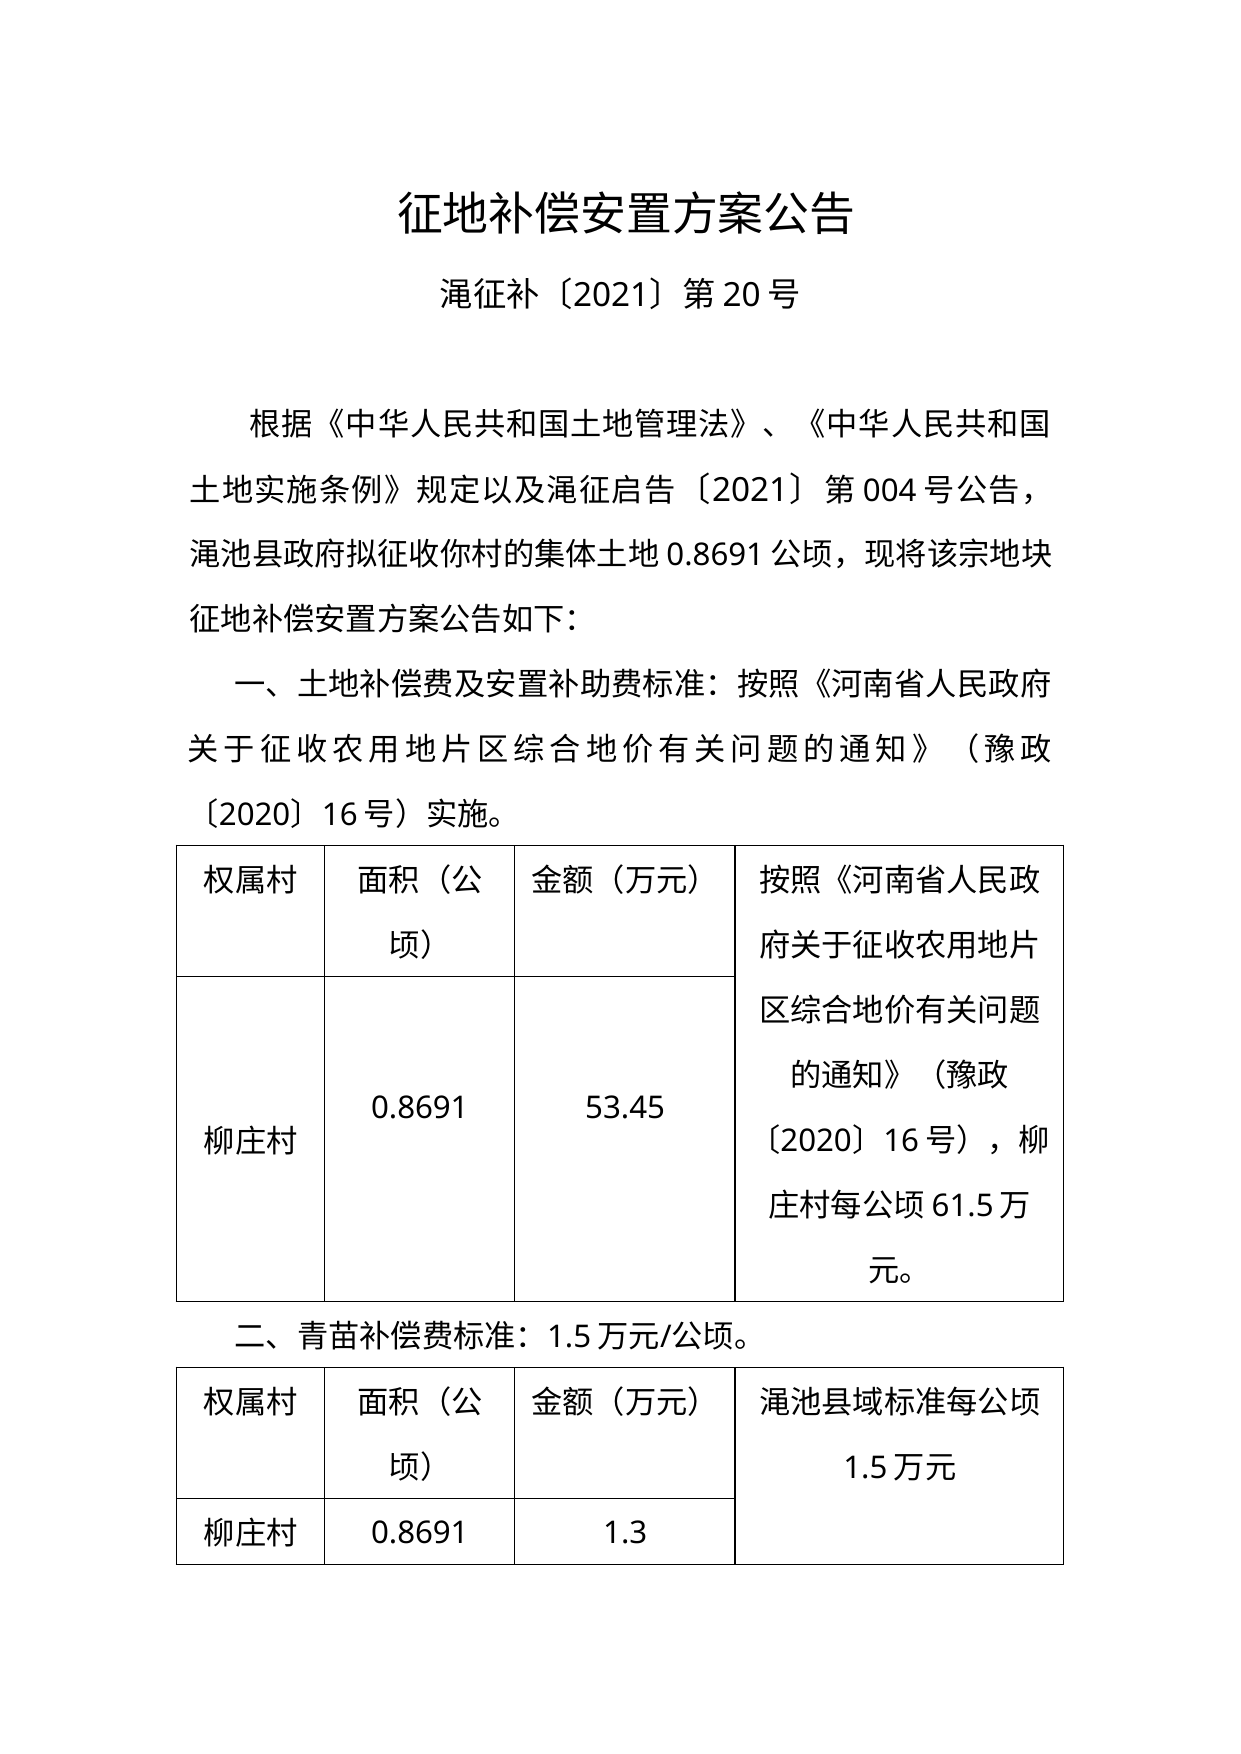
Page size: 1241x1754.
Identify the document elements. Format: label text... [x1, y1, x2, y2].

table_header 权属村 [177, 1368, 324, 1498]
text 渑征补〔2021〕第20号 [187, 259, 1053, 324]
table_cell 柳庄村 [177, 1499, 324, 1564]
table_cell 柳庄村 [177, 977, 324, 1301]
table_header 金额（万元） [515, 1368, 734, 1498]
table_cell 53.45 [515, 977, 734, 1301]
text 征地补偿安置方案公告 [187, 162, 1053, 259]
list 青苗补偿费标准：1.5万元/公顷。 [187, 1302, 1053, 1367]
table_header 面积（公顷） [325, 846, 514, 976]
table_header 权属村 [177, 846, 324, 976]
table_header 面积（公顷） [325, 1368, 514, 1498]
table_header 渑池县域标准每公顷1.5万元 [736, 1368, 1063, 1564]
list 土地补偿费及安置补助费标准：按照《河南省人民政府关于征收农用地片区综合地价有关问题的通知》（豫政〔2020〕16号）实施。 [187, 649, 1053, 844]
table_header 按照《河南省人民政府关于征收农用地片区综合地价有关问题的通知》（豫政〔2020〕16号），柳庄村每公顷 61.5万元。 [736, 846, 1063, 1301]
table_cell 0.8691 [325, 977, 514, 1301]
text 根据《中华人民共和国土地管理法》、《中华人民共和国土地实施条例》规定以及渑征启告〔2021〕第004号公告，渑池县政府拟征收你村的集体土地0.8691公顷，现将该宗地块征地补偿安置方案公告如下： [189, 389, 1053, 649]
table_cell 0.8691 [325, 1499, 514, 1564]
table_cell 1.3 [515, 1499, 734, 1564]
table_header 金额（万元） [515, 846, 734, 976]
